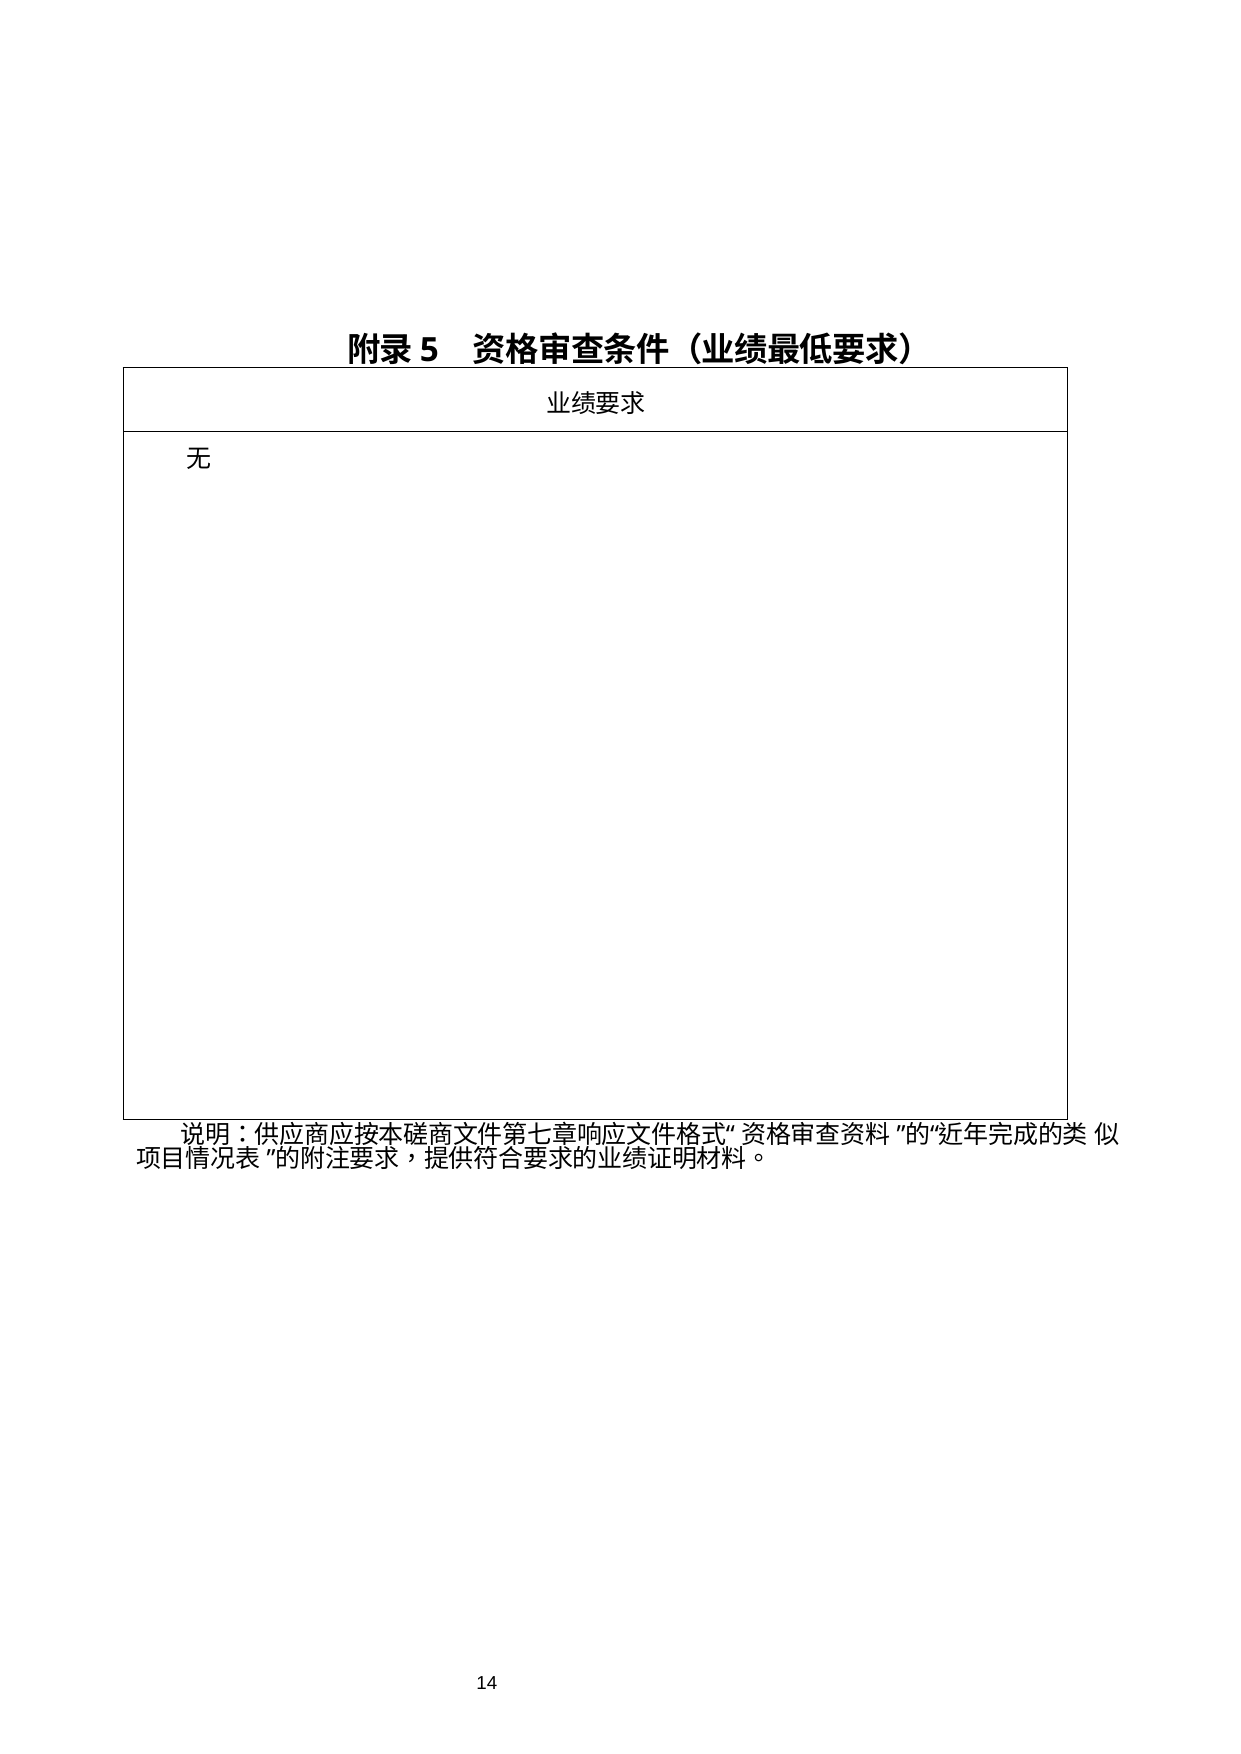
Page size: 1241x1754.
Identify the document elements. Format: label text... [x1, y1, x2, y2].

table_cell 无 [124, 432, 1067, 1119]
table_header 业绩要求 [124, 368, 1067, 431]
text 说明：供应商应按本磋商文件第七章响应文件格式“ 资格审查资料 ”的“近年完成的类 似项目情况表 ”的附注要求，提供符合要求的业绩证明材料。 [136, 1123, 1130, 1174]
text 附录5 资格审查条件（业绩最低要求） [347, 336, 1130, 367]
